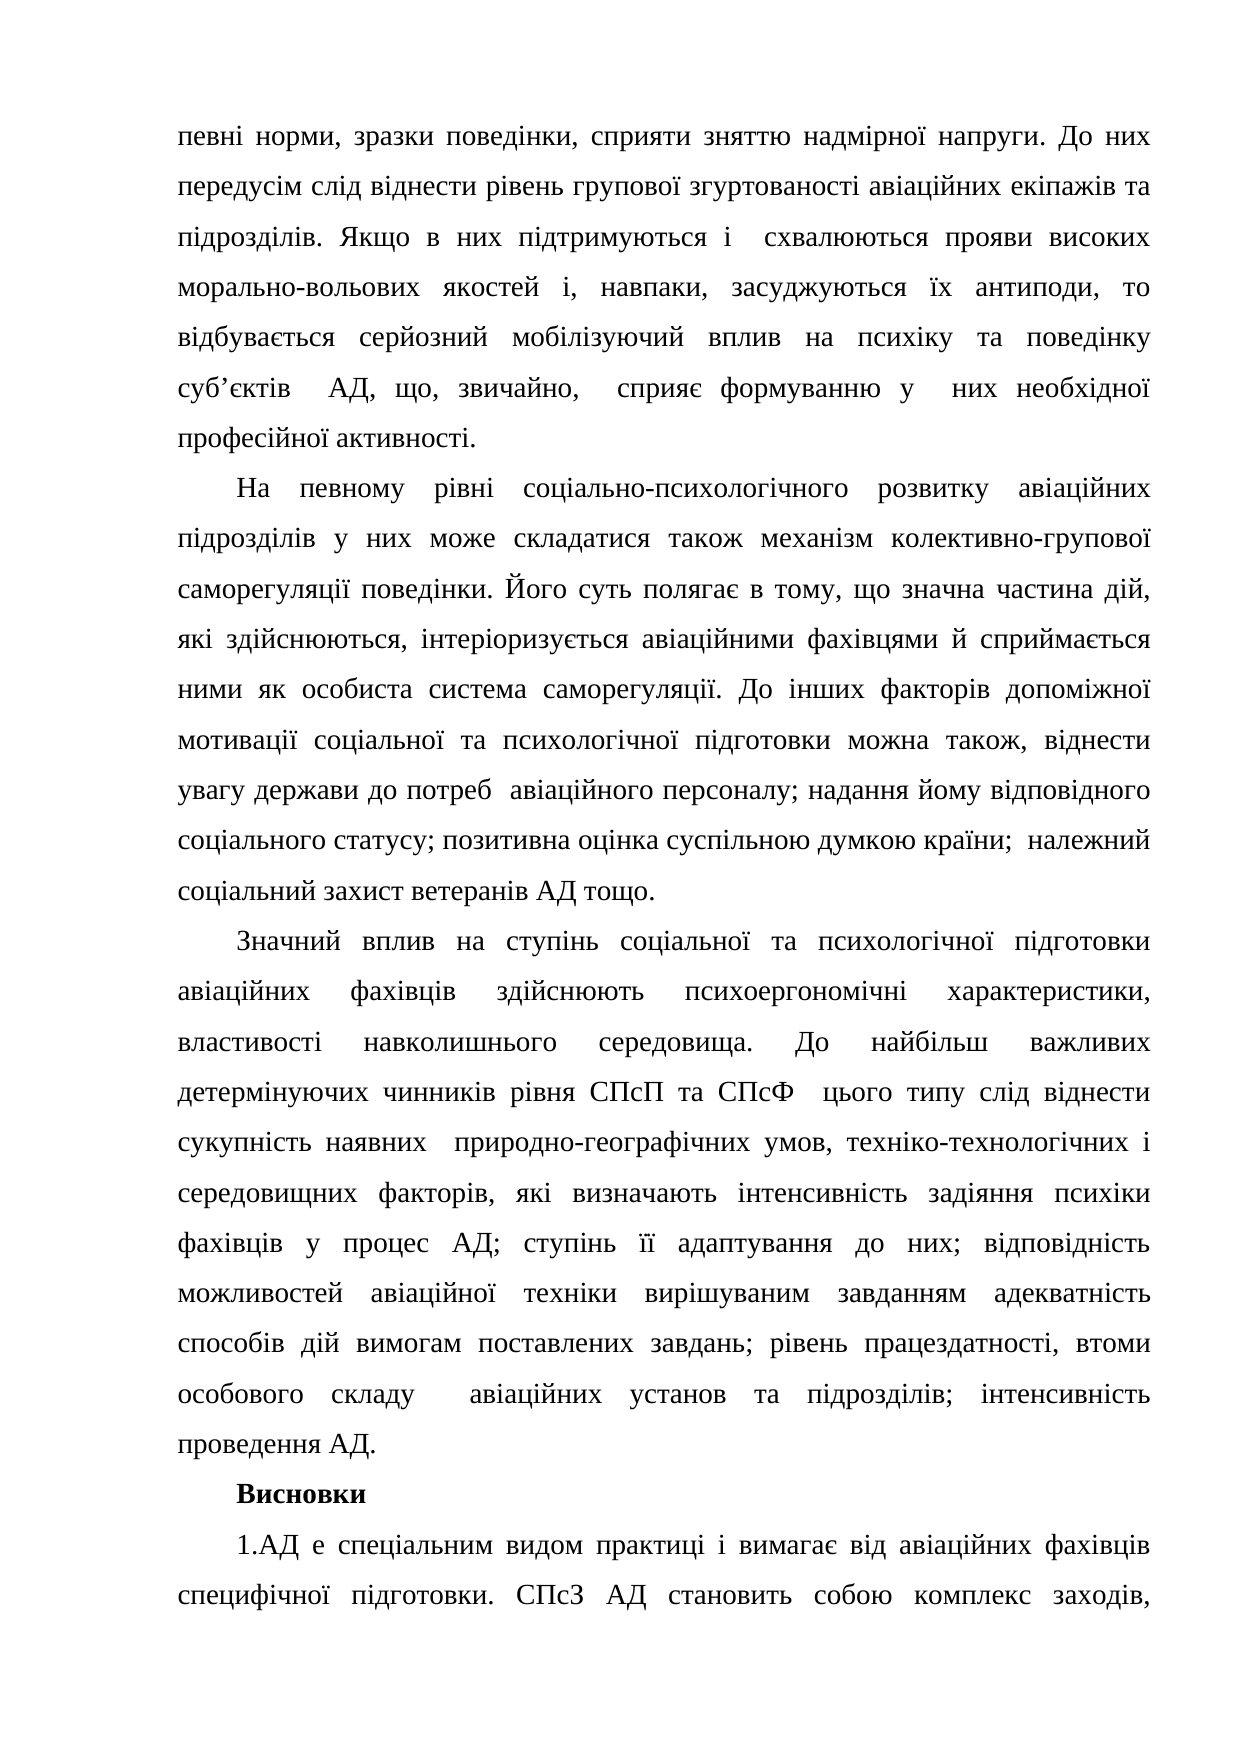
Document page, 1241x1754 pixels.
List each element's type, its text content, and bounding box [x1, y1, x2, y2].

text На певному рівні соціально-психологічного розвитку авіаційних підрозділів у них може складатися також механізм колективно-групової саморегуляції поведінки. Його суть полягає в тому, що значна частина дій, які здійснюються, інтеріоризується авіаційними фахівцями й сприймається ними як особиста система саморегуляції. До інших факторів допоміжної мотивації соціальної та психологічної підготовки можна також, віднести увагу держави до потреб авіаційного персоналу; надання йому відповідного соціального статусу; позитивна оцінка суспільною думкою країни; належний соціальний захист ветеранів АД тощо. [177, 470, 1152, 906]
text Висновки [177, 1477, 1152, 1510]
text Значний вплив на ступінь соціальної та психологічної підготовки авіаційних фахівців здійснюють психоергономічні характеристики, властивості навколишнього середовища. До найбільш важливих детермінуючих чинників рівня СПсП та СПсФ цього типу слід віднести сукупність наявних природно-географічних умов, техніко-технологічних і середовищних факторів, які визначають інтенсивність задіяння психіки фахівців у процес АД; ступінь її адаптування до них; відповідність можливостей авіаційної техніки вирішуваним завданням адекватність способів дій вимогам поставлених завдань; рівень працездатності, втоми особового складу авіаційних установ та підрозділів; інтенсивність проведення АД. [177, 923, 1152, 1460]
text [177, 1527, 1152, 1611]
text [177, 118, 1152, 453]
